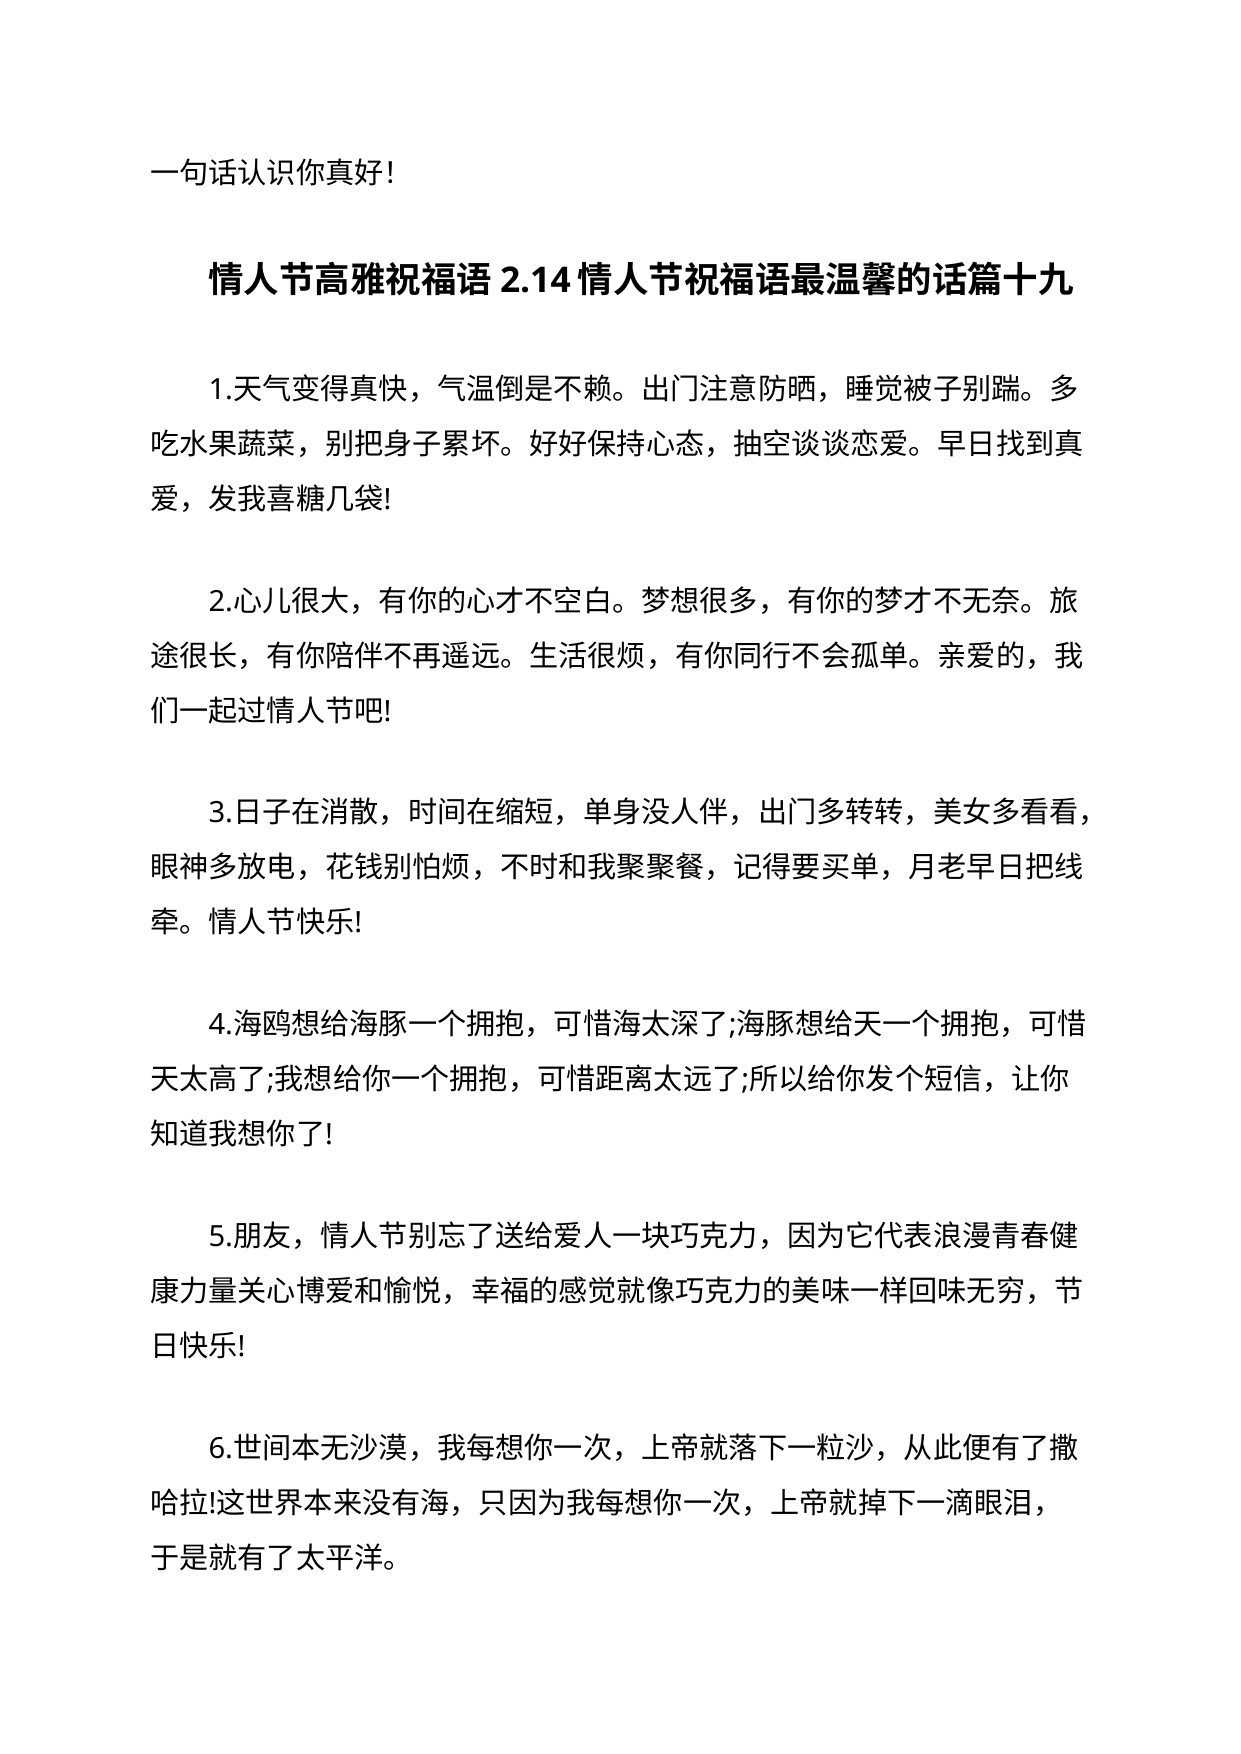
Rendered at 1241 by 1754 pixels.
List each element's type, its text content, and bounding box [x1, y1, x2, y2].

text 4.海鸥想给海豚一个拥抱，可惜海太深了;海豚想给天一个拥抱，可惜天太高了;我想给你一个拥抱，可惜距离太远了;所以给你发个短信，让你知道我想你了! [150, 1001, 1090, 1153]
text 5.朋友，情人节别忘了送给爱人一块巧克力，因为它代表浪漫青春健康力量关心博爱和愉悦，幸福的感觉就像巧克力的美味一样回味无穷，节日快乐! [150, 1213, 1090, 1365]
text 情人节高雅祝福语 2.14情人节祝福语最温馨的话篇十九 [150, 252, 1090, 303]
text 6.世间本无沙漠，我每想你一次，上帝就落下一粒沙，从此便有了撒哈拉!这世界本来没有海，只因为我每想你一次，上帝就掉下一滴眼泪，于是就有了太平洋。 [150, 1425, 1090, 1577]
text 2.心儿很大，有你的心才不空白。梦想很多，有你的梦才不无奈。旅途很长，有你陪伴不再遥远。生活很烦，有你同行不会孤单。亲爱的，我们一起过情人节吧! [150, 577, 1090, 729]
text 1.天气变得真快，气温倒是不赖。出门注意防晒，睡觉被子别踹。多吃水果蔬菜，别把身子累坏。好好保持心态，抽空谈谈恋爱。早日找到真爱，发我喜糖几袋! [150, 365, 1090, 518]
text 3.日子在消散，时间在缩短，单身没人伴，出门多转转，美女多看看，眼神多放电，花钱别怕烦，不时和我聚聚餐，记得要买单，月老早日把线牵。情人节快乐! [150, 789, 1090, 941]
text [150, 150, 1090, 192]
